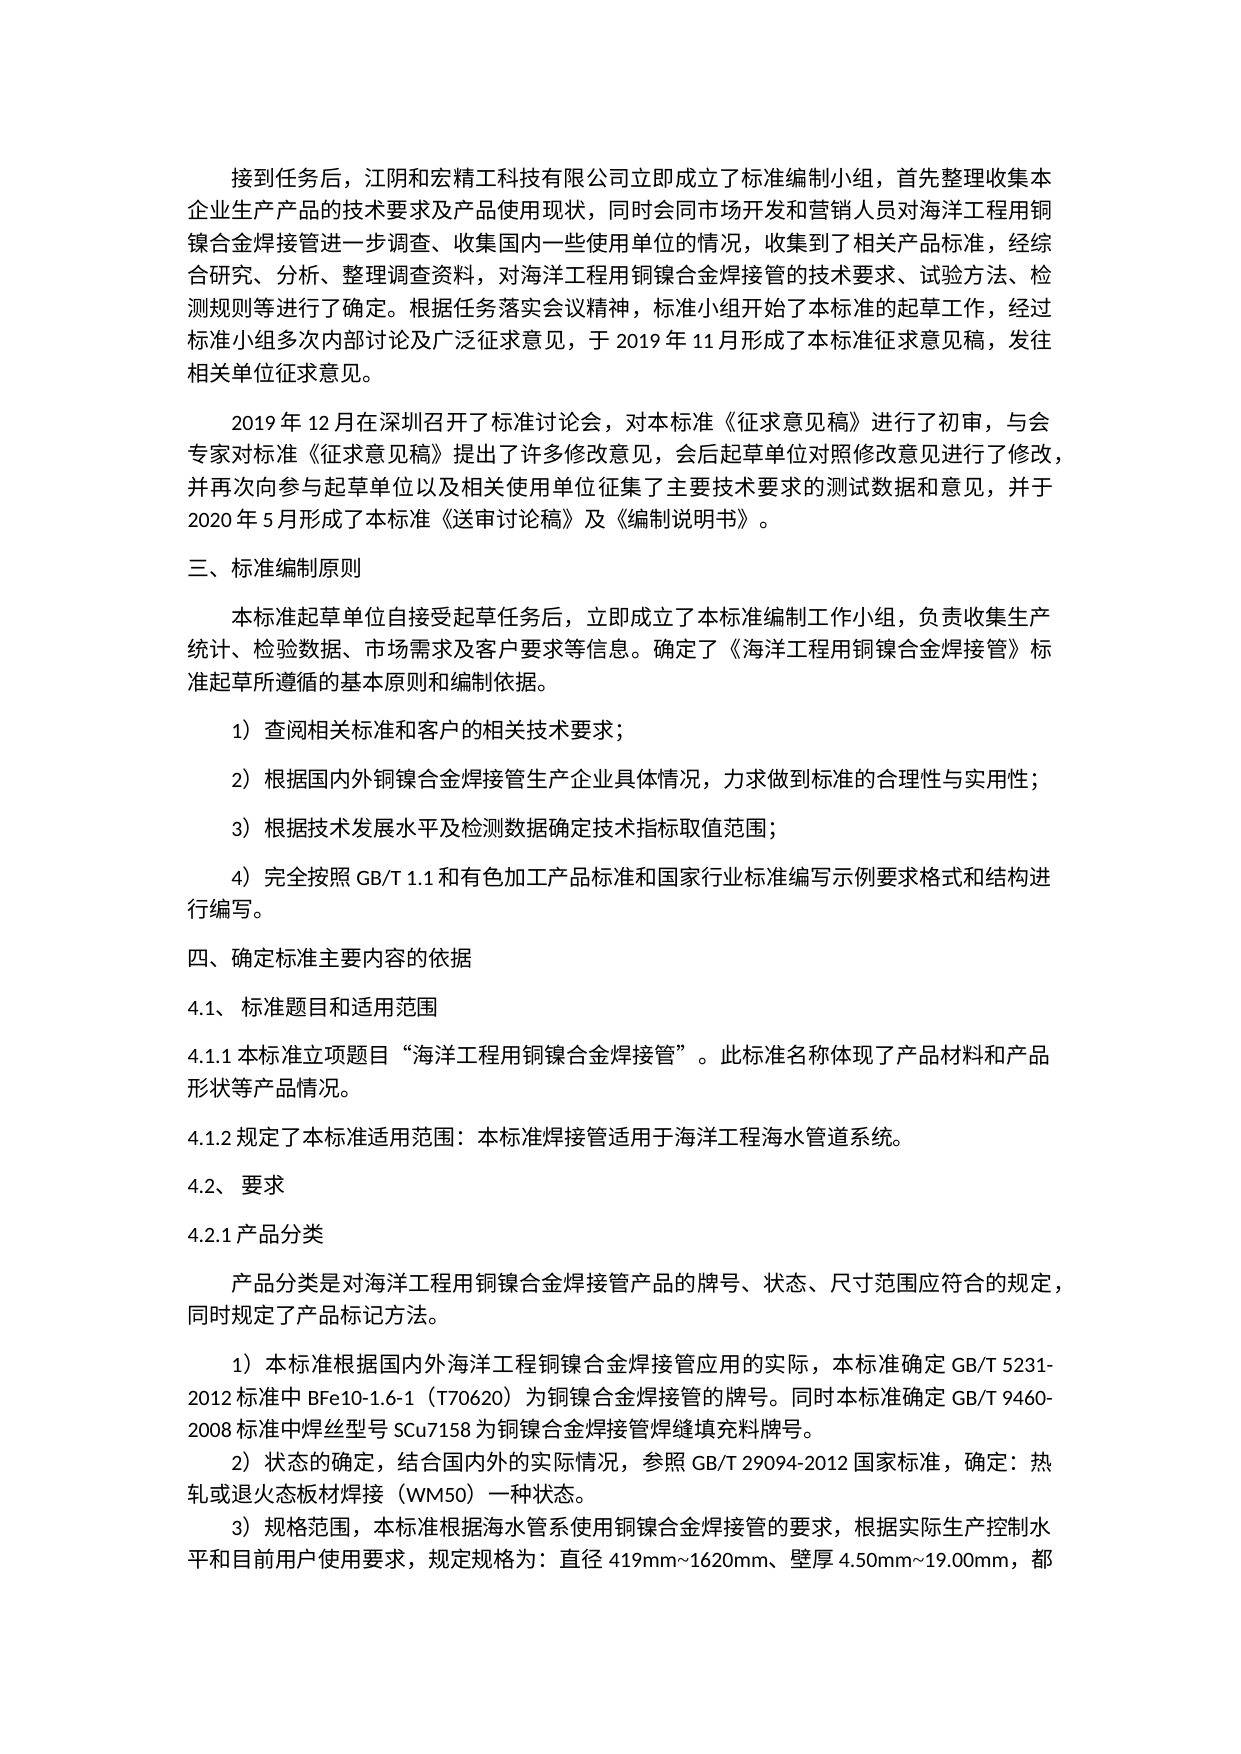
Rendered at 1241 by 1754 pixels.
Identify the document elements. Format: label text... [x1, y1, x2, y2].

text 接到任务后，江阴和宏精工科技有限公司立即成立了标准编制小组，首先整理收集本企业生产产品的技术要求及产品使用现状，同时会同市场开发和营销人员对海洋工程用铜镍合金焊接管进一步调查、收集国内一些使用单位的情况，收集到了相关产品标准，经综合研究、分析、整理调查资料，对海洋工程用铜镍合金焊接管的技术要求、试验方法、检测规则等进行了确定。根据任务落实会议精神，标准小组开始了本标准的起草工作，经过标准小组多次内部讨论及广泛征求意见，于2019年11月形成了本标准征求意见稿，发往相关单位征求意见。 [187, 160, 1053, 388]
text 三、标准编制原则 [187, 550, 1053, 583]
text 1）本标准根据国内外海洋工程铜镍合金焊接管应用的实际，本标准确定GB/T 5231-2012标准中BFe10-1.6-1（T70620）为铜镍合金焊接管的牌号。同时本标准确定GB/T 9460-2008标准中焊丝型号SCu7158为铜镍合金焊接管焊缝填充料牌号。 [187, 1347, 1053, 1444]
text 本标准起草单位自接受起草任务后，立即成立了本标准编制工作小组，负责收集生产统计、检验数据、市场需求及客户要求等信息。确定了《海洋工程用铜镍合金焊接管》标准起草所遵循的基本原则和编制依据。 [187, 599, 1053, 697]
text 四、确定标准主要内容的依据 [187, 940, 1053, 973]
text 4.1、 标准题目和适用范围 [187, 989, 1053, 1022]
text 4.2、 要求 [187, 1168, 1053, 1200]
text 2）状态的确定，结合国内外的实际情况，参照GB/T 29094-2012国家标准，确定：热轧或退火态板材焊接（WM50）一种状态。 [187, 1444, 1053, 1509]
text 产品分类是对海洋工程用铜镍合金焊接管产品的牌号、状态、尺寸范围应符合的规定，同时规定了产品标记方法。 [187, 1265, 1053, 1330]
text 4.2.1 产品分类 [187, 1217, 1053, 1249]
text 4.1.2 规定了本标准适用范围：本标准焊接管适用于海洋工程海水管道系统。 [187, 1119, 1053, 1152]
text 1）查阅相关标准和客户的相关技术要求； [187, 713, 1053, 745]
text 4）完全按照GB/T 1.1和有色加工产品标准和国家行业标准编写示例要求格式和结构进行编写。 [187, 859, 1053, 924]
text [187, 1509, 1053, 1574]
text 2019年12月在深圳召开了标准讨论会，对本标准《征求意见稿》进行了初审，与会专家对标准《征求意见稿》提出了许多修改意见，会后起草单位对照修改意见进行了修改，并再次向参与起草单位以及相关使用单位征集了主要技术要求的测试数据和意见，并于2020年5月形成了本标准《送审讨论稿》及《编制说明书》。 [187, 404, 1053, 534]
text 3）根据技术发展水平及检测数据确定技术指标取值范围； [187, 810, 1053, 843]
text 2）根据国内外铜镍合金焊接管生产企业具体情况，力求做到标准的合理性与实用性； [187, 762, 1053, 794]
text 4.1.1 本标准立项题目“海洋工程用铜镍合金焊接管”。此标准名称体现了产品材料和产品形状等产品情况。 [187, 1038, 1053, 1103]
